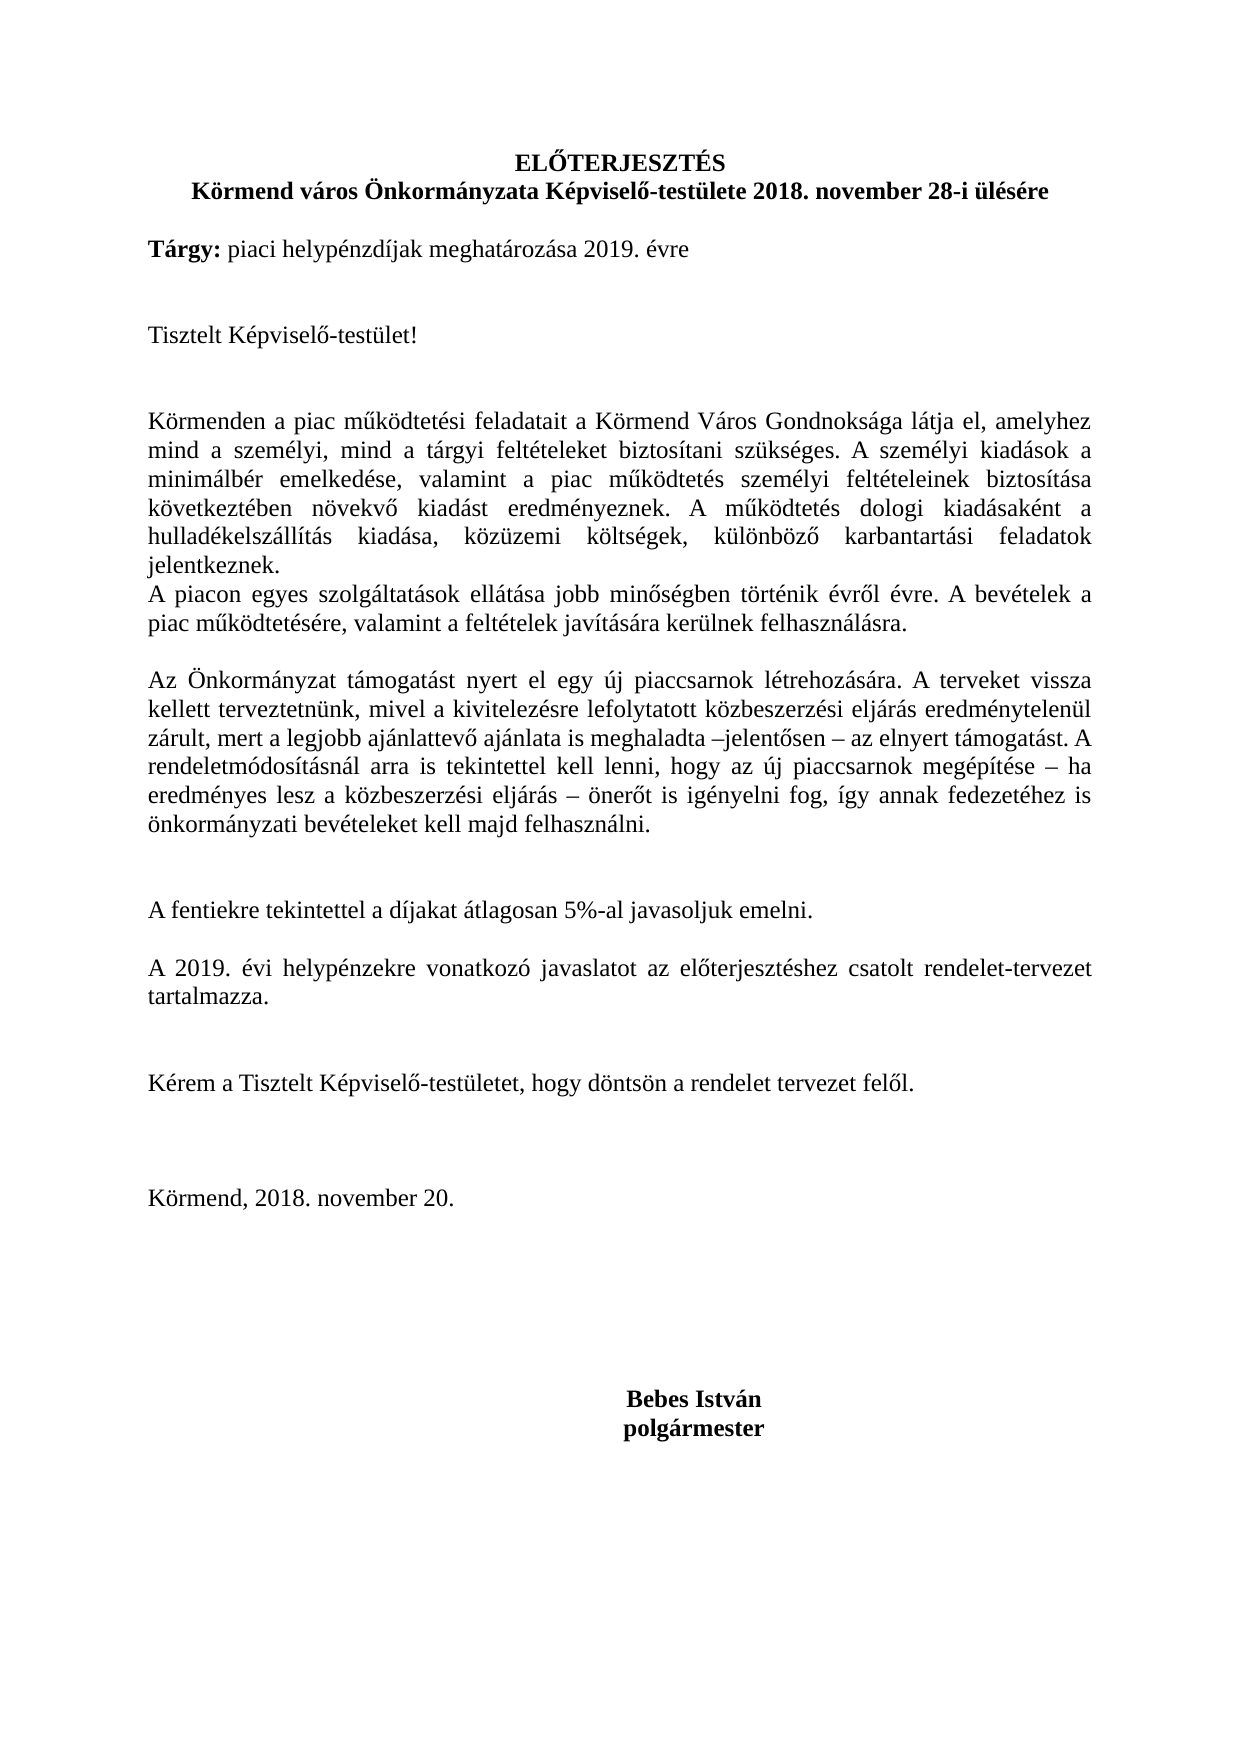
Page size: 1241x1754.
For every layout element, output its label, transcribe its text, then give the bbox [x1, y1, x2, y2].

text Kérem a Tisztelt Képviselő-testületet, hogy döntsön a rendelet tervezet felől. [148, 1068, 1093, 1096]
text Körmenden a piac működtetési feladatait a Körmend Város Gondnoksága látja el, amelyhez mind a személyi, mind a tárgyi feltételeket biztosítani szükséges. A személyi kiadások a minimálbér emelkedése, valamint a piac működtetés személyi feltételeinek biztosítása következtében növekvő kiadást eredményeznek. A működtetés dologi kiadásaként a hulladékelszállítás kiadása, közüzemi költségek, különböző karbantartási feladatok jelentkeznek. [148, 406, 1093, 579]
text polgármester [221, 1413, 1093, 1441]
text Tisztelt Képviselő-testület! [148, 320, 1093, 349]
text Az Önkormányzat támogatást nyert el egy új piaccsarnok létrehozására. A terveket vissza kellett terveztetnünk, mivel a kivitelezésre lefolytatott közbeszerzési eljárás eredménytelenül zárult, mert a legjobb ajánlattevő ajánlata is meghaladta –jelentősen – az elnyert támogatást. A rendeletmódosításnál arra is tekintettel kell lenni, hogy az új piaccsarnok megépítése – ha eredményes lesz a közbeszerzési eljárás – önerőt is igényelni fog, így annak fedezetéhez is önkormányzati bevételeket kell majd felhasználni. [148, 665, 1093, 838]
text A fentiekre tekintettel a díjakat átlagosan 5%-al javasoljuk emelni. [148, 895, 1093, 924]
text A 2019. évi helypénzekre vonatkozó javaslatot az előterjesztéshez csatolt rendelet-tervezet tartalmazza. [148, 953, 1093, 1010]
text Körmend város Önkormányzata Képviselő-testülete 2018. november 28-i ülésére [148, 176, 1093, 205]
text ELŐTERJESZTÉS [148, 148, 1093, 176]
text Tárgy: piaci helypénzdíjak meghatározása 2019. évre [148, 234, 1093, 263]
text Bebes István [221, 1384, 1093, 1413]
text A piacon egyes szolgáltatások ellátása jobb minőségben történik évről évre. A bevételek a piac működtetésére, valamint a feltételek javítására kerülnek felhasználásra. [148, 579, 1093, 636]
text Körmend, 2018. november 20. [148, 1183, 1093, 1211]
